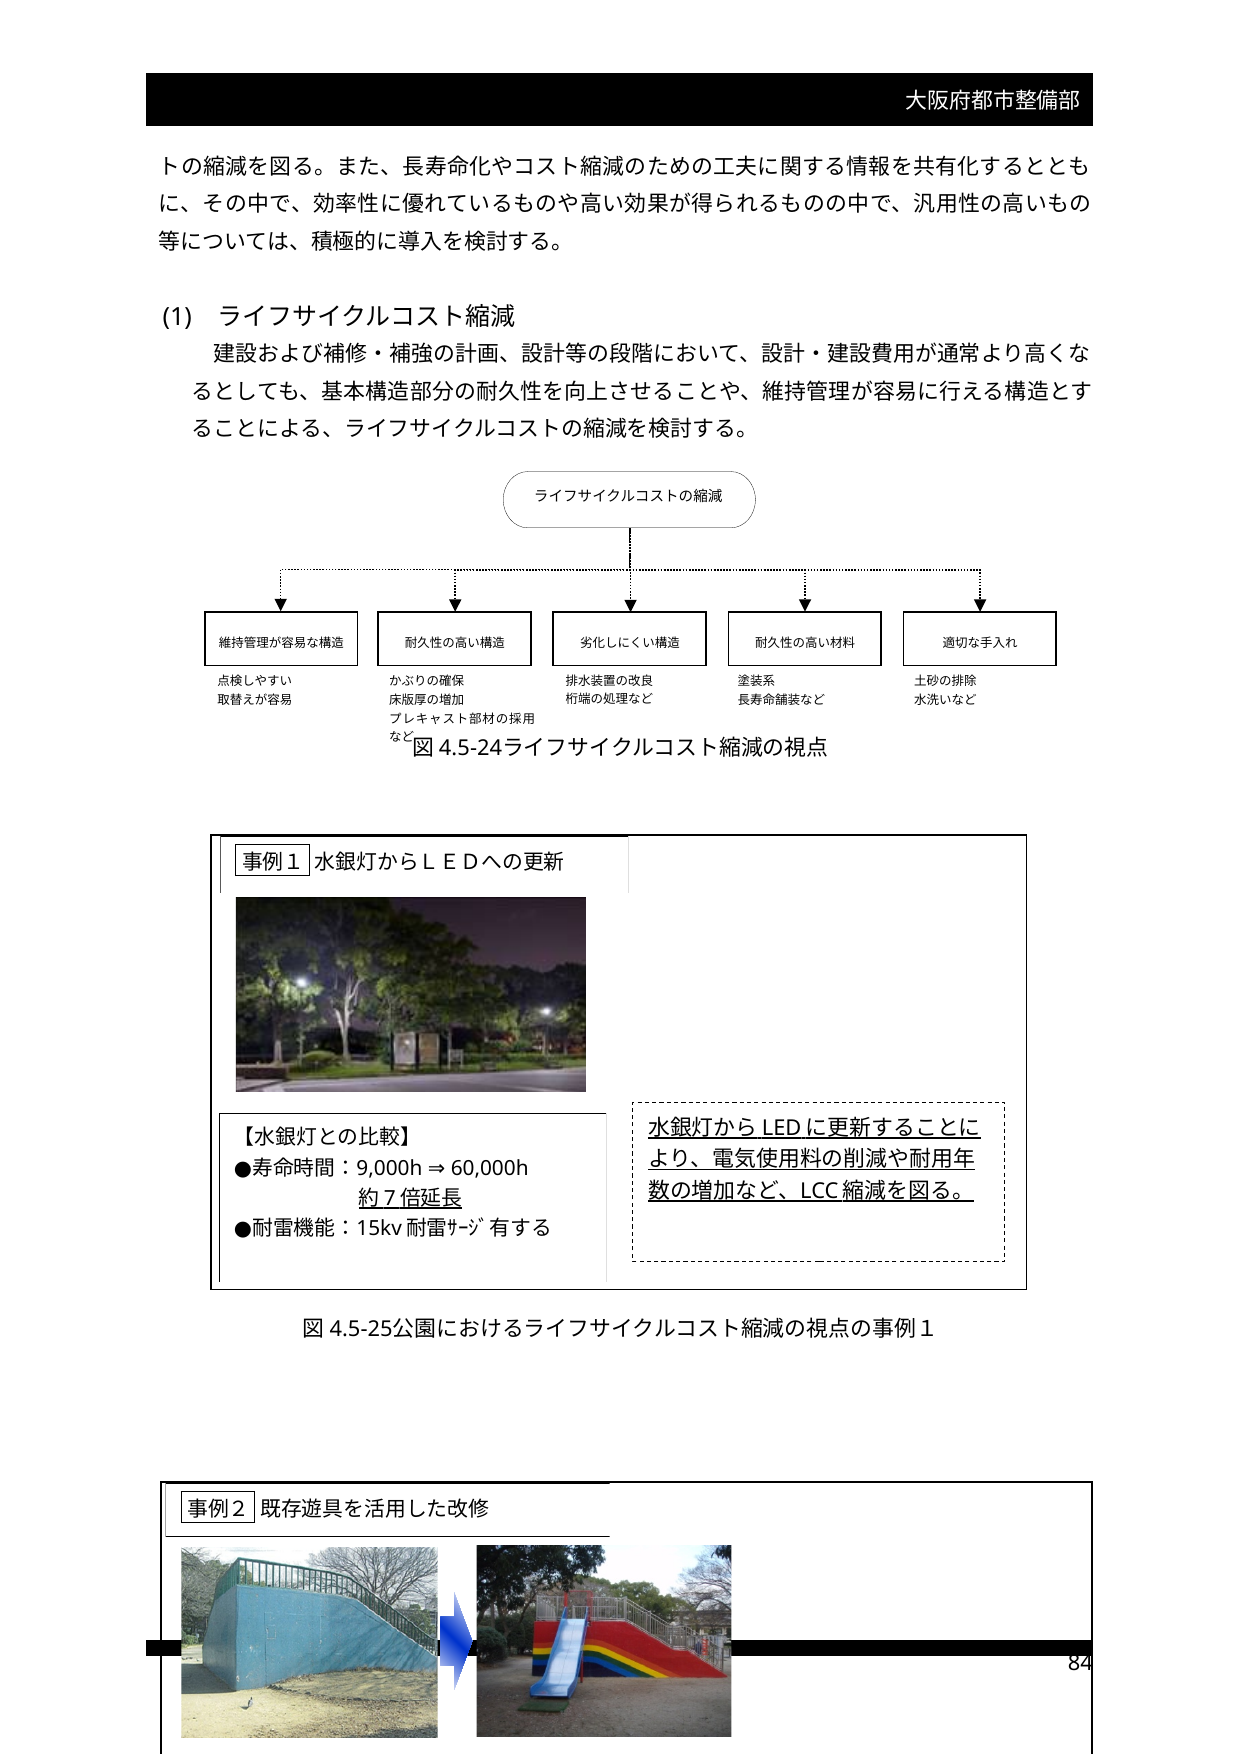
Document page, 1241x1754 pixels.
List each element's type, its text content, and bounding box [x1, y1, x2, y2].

picture [235, 897, 586, 1092]
subtitle ライフサイクルコスト縮減 [162, 296, 1092, 333]
text 図 4.5-2公園におけるライフサイクルコスト縮減の視点の事例１ [148, 1308, 1092, 1346]
picture [181, 1547, 438, 1738]
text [159, 146, 1092, 258]
text 建設および補修・補強の計画、設計等の段階において、設計・建設費用が通常より高くなるとしても、基本構造部分の耐久性を向上させることや、維持管理が容易に行える構造とすることによる、ライフサイクルコストの縮減を検討する。 [191, 333, 1092, 446]
text 図 4.5-1ライフサイクルコスト縮減の視点 [148, 727, 1092, 764]
picture [476, 1545, 732, 1737]
